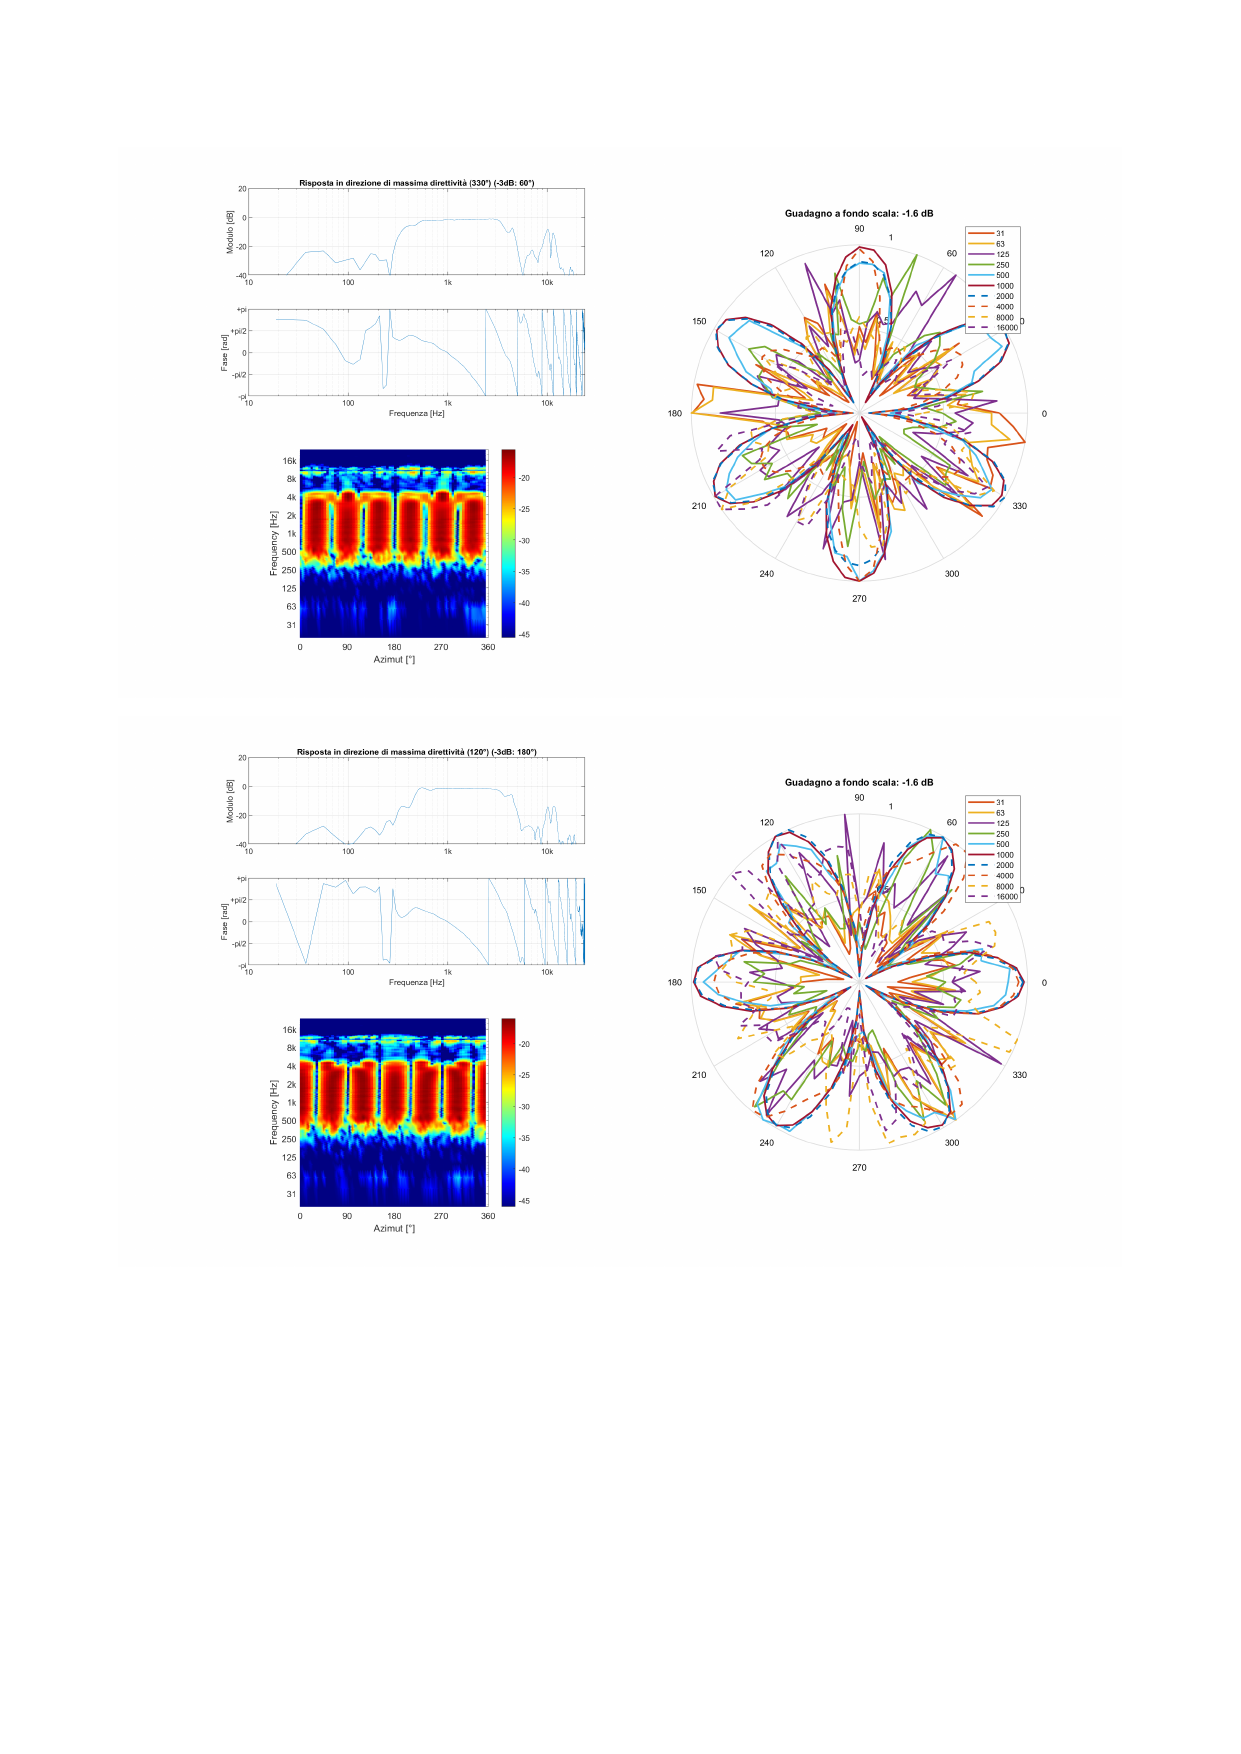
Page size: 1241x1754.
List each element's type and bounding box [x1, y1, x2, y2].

picture [118, 147, 1123, 698]
picture [118, 716, 1123, 1267]
